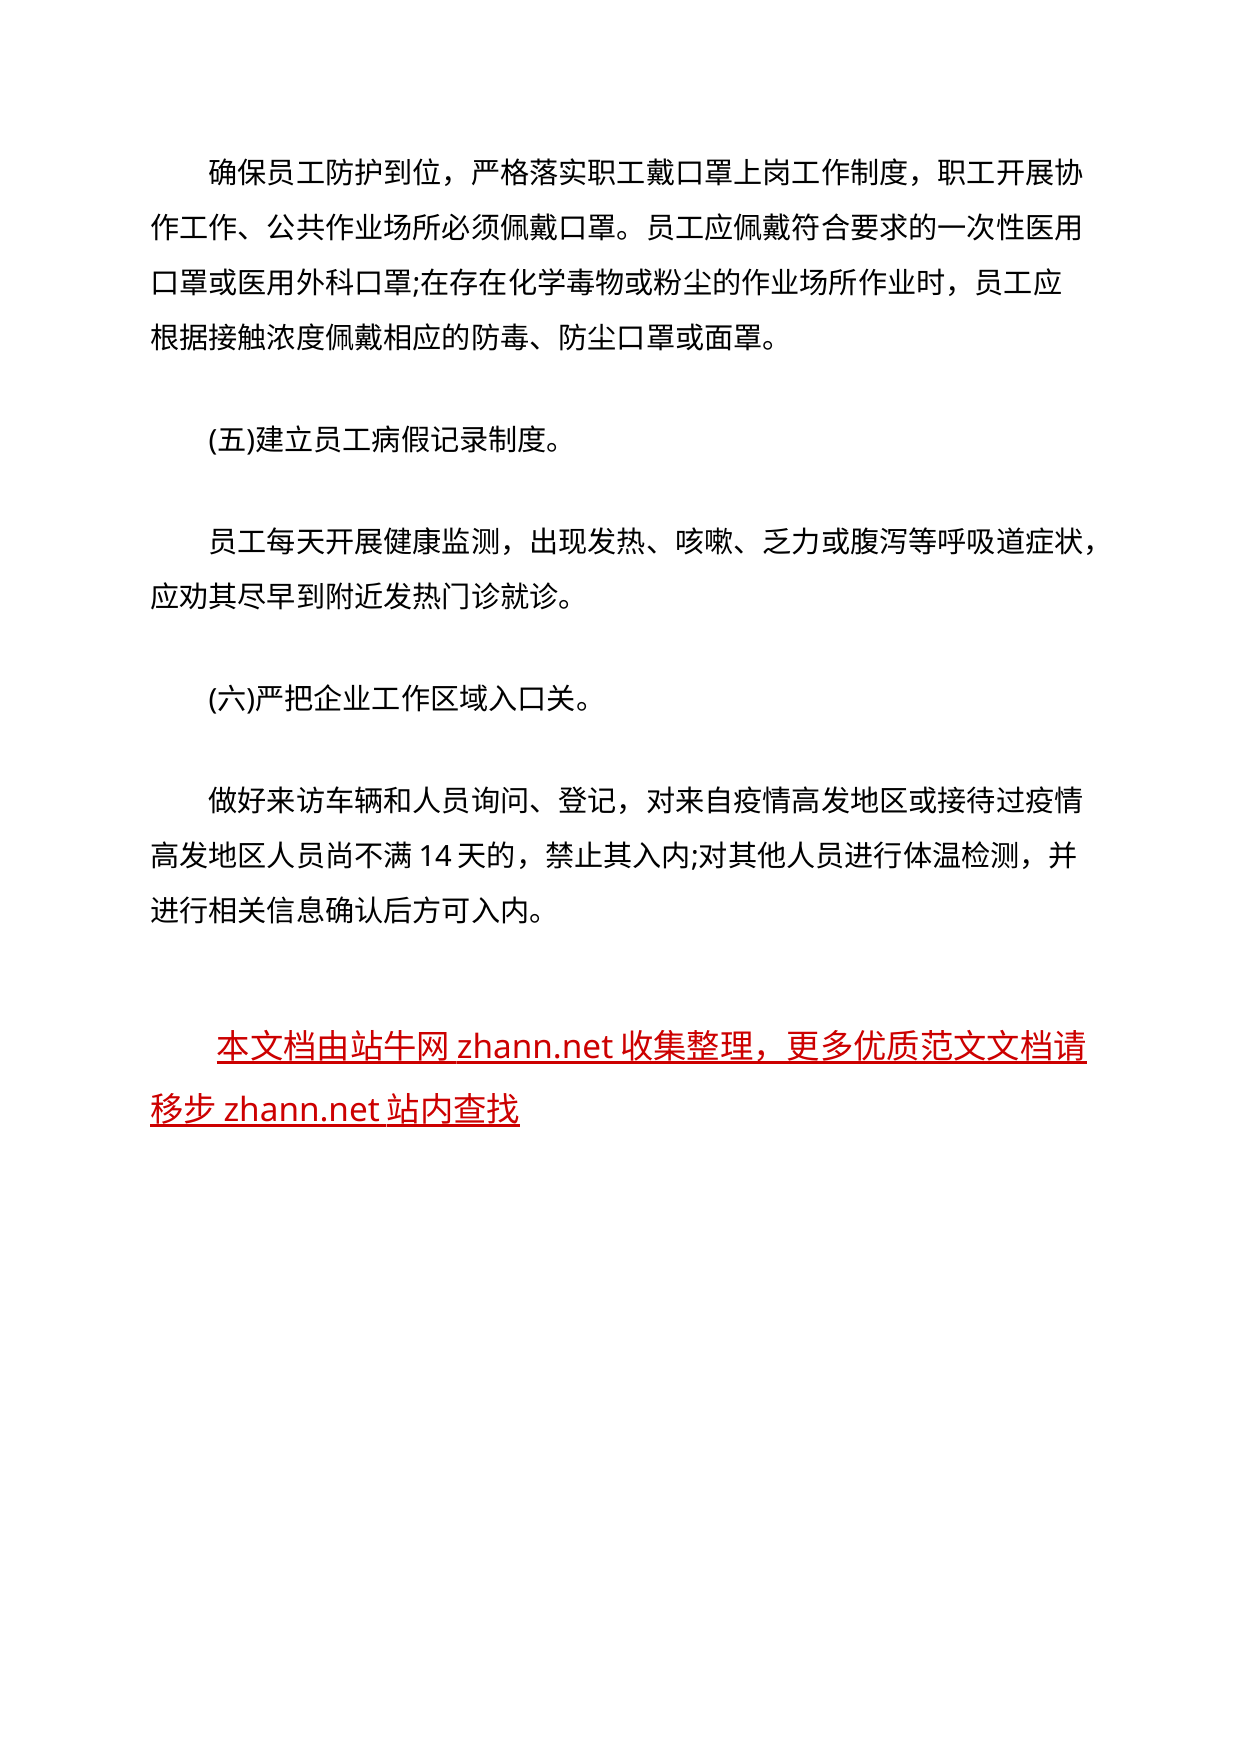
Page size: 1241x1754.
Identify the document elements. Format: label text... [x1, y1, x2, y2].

text (五)建立员工病假记录制度。 [150, 417, 1090, 459]
text 本文档由站牛网zhann.net收集整理，更多优质范文文档请移步zhann.net站内查找 [150, 1020, 1090, 1131]
text (六)严把企业工作区域入口关。 [150, 675, 1090, 718]
text 确保员工防护到位，严格落实职工戴口罩上岗工作制度，职工开展协作工作、公共作业场所必须佩戴口罩。员工应佩戴符合要求的一次性医用口罩或医用外科口罩;在存在化学毒物或粉尘的作业场所作业时，员工应根据接触浓度佩戴相应的防毒、防尘口罩或面罩。 [150, 150, 1090, 357]
text 员工每天开展健康监测，出现发热、咳嗽、乏力或腹泻等呼吸道症状，应劝其尽早到附近发热门诊就诊。 [150, 518, 1090, 616]
text 做好来访车辆和人员询问、登记，对来自疫情高发地区或接待过疫情高发地区人员尚不满14天的，禁止其入内;对其他人员进行体温检测，并进行相关信息确认后方可入内。 [150, 777, 1090, 929]
